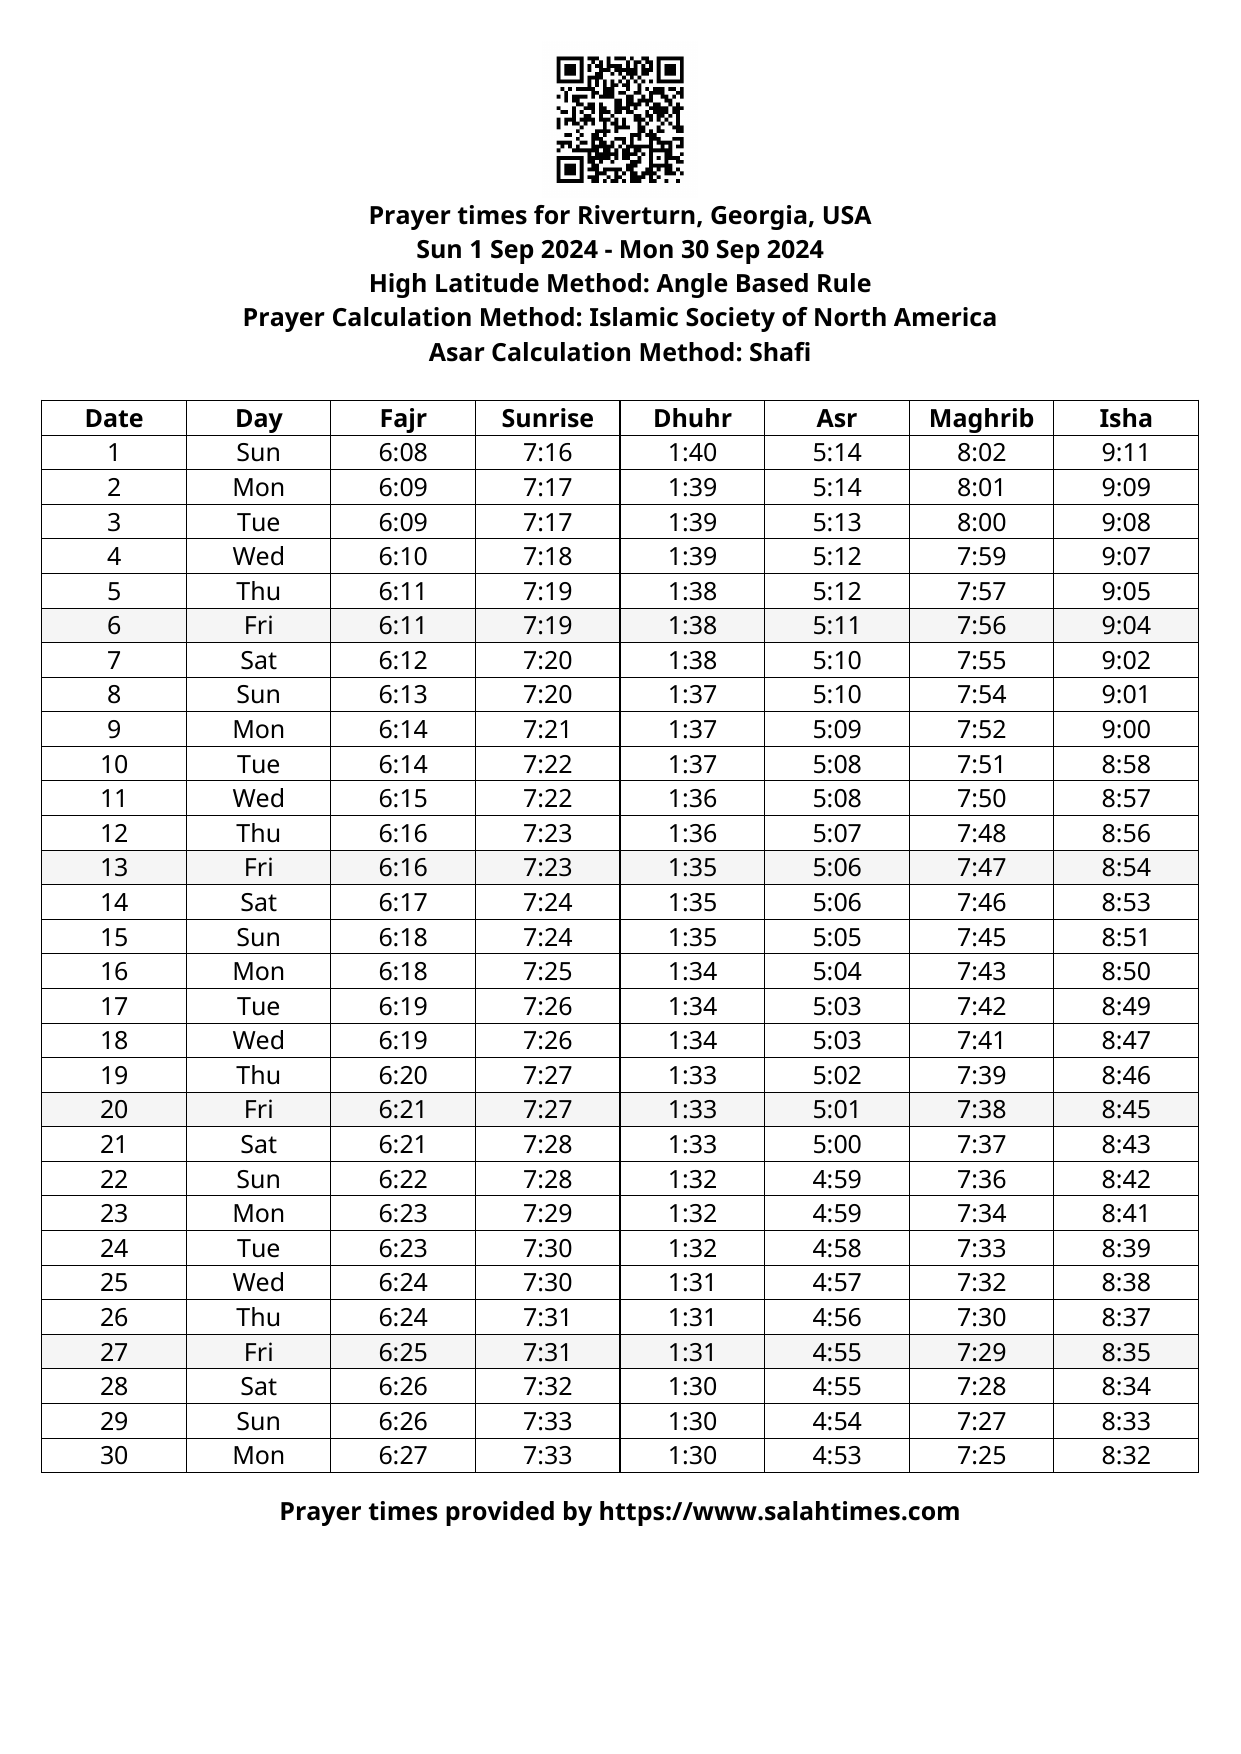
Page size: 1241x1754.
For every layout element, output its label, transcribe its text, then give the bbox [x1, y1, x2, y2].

table_cell 5:08 [765, 781, 909, 815]
table_cell 5:06 [765, 885, 909, 919]
table_cell 8:57 [1054, 781, 1198, 815]
table_cell 1:30 [621, 1369, 764, 1403]
table_cell 1:34 [621, 954, 764, 988]
table_cell 1:39 [621, 470, 764, 504]
table_cell 8:46 [1054, 1058, 1198, 1092]
table_cell 11 [42, 781, 186, 815]
table_cell 6:14 [331, 747, 475, 780]
table_cell Sat [187, 643, 330, 677]
table_cell 7:33 [476, 1404, 619, 1437]
table_cell Sun [187, 1162, 330, 1195]
table_cell 25 [42, 1266, 186, 1299]
table_cell 4:56 [765, 1300, 909, 1334]
table_cell 1:32 [621, 1231, 764, 1264]
table_cell Tue [187, 989, 330, 1022]
table_cell 8:54 [1054, 851, 1198, 884]
table_cell 4:54 [765, 1404, 909, 1437]
table_cell 7:43 [910, 954, 1053, 988]
table_cell 9 [42, 712, 186, 746]
table_cell Mon [187, 1196, 330, 1230]
table_cell 7:54 [910, 678, 1053, 711]
table_cell Sun [187, 436, 330, 469]
table_cell 7:17 [476, 470, 619, 504]
table_cell 1:33 [621, 1058, 764, 1092]
table_cell 8:38 [1054, 1266, 1198, 1299]
table_cell 6:16 [331, 816, 475, 849]
table_cell 8:41 [1054, 1196, 1198, 1230]
table_header Asr [765, 401, 909, 434]
table_cell Fri [187, 1093, 330, 1126]
table_cell 4:59 [765, 1162, 909, 1195]
table_cell 1:34 [621, 1024, 764, 1057]
table_cell 9:11 [1054, 436, 1198, 469]
table_cell 4:53 [765, 1439, 909, 1472]
table_cell 6:14 [331, 712, 475, 746]
table_cell 6:22 [331, 1162, 475, 1195]
table_cell Sun [187, 678, 330, 711]
table_cell 21 [42, 1127, 186, 1161]
table_cell 16 [42, 954, 186, 988]
table_cell 7:56 [910, 609, 1053, 642]
table_cell 7:30 [476, 1266, 619, 1299]
table_cell 7:26 [476, 989, 619, 1022]
table_cell 9:09 [1054, 470, 1198, 504]
table_cell 8:01 [910, 470, 1053, 504]
table_cell 6:12 [331, 643, 475, 677]
table_cell 4:57 [765, 1266, 909, 1299]
table_cell 6:15 [331, 781, 475, 815]
table_cell 6 [42, 609, 186, 642]
table_cell 6:18 [331, 954, 475, 988]
table_cell 1:32 [621, 1162, 764, 1195]
table_cell 5:13 [765, 505, 909, 538]
table_cell 15 [42, 920, 186, 953]
table_cell 5:01 [765, 1093, 909, 1126]
table_cell 26 [42, 1300, 186, 1334]
text High Latitude Method: Angle Based Rule [42, 266, 1198, 300]
table_cell 1:37 [621, 747, 764, 780]
table_cell Mon [187, 470, 330, 504]
table_cell 6:23 [331, 1196, 475, 1230]
table_cell 7:52 [910, 712, 1053, 746]
table_header Maghrib [910, 401, 1053, 434]
table_cell 7:22 [476, 781, 619, 815]
table_cell 8:53 [1054, 885, 1198, 919]
table_cell 1:36 [621, 816, 764, 849]
table_cell 10 [42, 747, 186, 780]
table_cell 5:08 [765, 747, 909, 780]
table_cell 23 [42, 1196, 186, 1230]
table_cell 8:51 [1054, 920, 1198, 953]
table_cell 1:38 [621, 609, 764, 642]
table_cell 7:28 [910, 1369, 1053, 1403]
text Prayer times for Riverturn, Georgia, USA [42, 198, 1198, 232]
table_cell 8:47 [1054, 1024, 1198, 1057]
table_cell 6:09 [331, 470, 475, 504]
table_cell 7:24 [476, 885, 619, 919]
table_cell 1:35 [621, 920, 764, 953]
table_cell Sat [187, 1127, 330, 1161]
table_cell 4:59 [765, 1196, 909, 1230]
table_cell 8:49 [1054, 989, 1198, 1022]
table_cell 8:43 [1054, 1127, 1198, 1161]
table_cell 7:32 [910, 1266, 1053, 1299]
table_cell 7:25 [476, 954, 619, 988]
table_cell 7:47 [910, 851, 1053, 884]
table_cell 5:10 [765, 678, 909, 711]
table_cell 5:12 [765, 539, 909, 573]
table_cell 5:04 [765, 954, 909, 988]
table_cell 6:20 [331, 1058, 475, 1092]
table_cell Sat [187, 1369, 330, 1403]
table_cell 7:22 [476, 747, 619, 780]
table_cell 8:02 [910, 436, 1053, 469]
table_cell 7:29 [476, 1196, 619, 1230]
table_cell 1:34 [621, 989, 764, 1022]
table_cell Tue [187, 747, 330, 780]
table_cell 5 [42, 574, 186, 607]
table_cell Mon [187, 1439, 330, 1472]
table_cell 1:30 [621, 1439, 764, 1472]
table_cell 8:35 [1054, 1335, 1198, 1368]
table_cell 5:11 [765, 609, 909, 642]
text Prayer times provided by https://www.salahtimes.com [42, 1494, 1198, 1528]
table_cell Mon [187, 954, 330, 988]
table_cell 27 [42, 1335, 186, 1368]
table_cell 18 [42, 1024, 186, 1057]
table_cell 8:32 [1054, 1439, 1198, 1472]
table_cell 1:35 [621, 851, 764, 884]
table_cell 8:39 [1054, 1231, 1198, 1264]
table_cell 7:20 [476, 678, 619, 711]
table_cell 6:13 [331, 678, 475, 711]
table_cell 7:33 [476, 1439, 619, 1472]
table_cell 9:00 [1054, 712, 1198, 746]
table_cell Tue [187, 1231, 330, 1264]
table_cell 7:38 [910, 1093, 1053, 1126]
table_cell 6:11 [331, 609, 475, 642]
table_cell Thu [187, 1058, 330, 1092]
table_cell 7:18 [476, 539, 619, 573]
table_cell 7:31 [476, 1335, 619, 1368]
table_cell 9:01 [1054, 678, 1198, 711]
table_cell Wed [187, 539, 330, 573]
table_cell 13 [42, 851, 186, 884]
table_cell 6:19 [331, 989, 475, 1022]
table_cell 6:26 [331, 1369, 475, 1403]
table_cell 6:25 [331, 1335, 475, 1368]
table_cell 7:16 [476, 436, 619, 469]
text Asar Calculation Method: Shafi [42, 334, 1198, 368]
table_cell 1:33 [621, 1093, 764, 1126]
table_cell 24 [42, 1231, 186, 1264]
table_cell 1:31 [621, 1266, 764, 1299]
table_cell 1:36 [621, 781, 764, 815]
table_cell 5:14 [765, 436, 909, 469]
table_cell 17 [42, 989, 186, 1022]
table_cell 6:17 [331, 885, 475, 919]
table_cell 7:27 [476, 1058, 619, 1092]
table_cell 28 [42, 1369, 186, 1403]
table_header Day [187, 401, 330, 434]
table_cell 6:11 [331, 574, 475, 607]
table_cell 5:06 [765, 851, 909, 884]
table_cell 7:28 [476, 1162, 619, 1195]
table_cell 8:33 [1054, 1404, 1198, 1437]
table_cell Fri [187, 1335, 330, 1368]
table_cell 19 [42, 1058, 186, 1092]
table_cell 1:38 [621, 643, 764, 677]
table_cell 7:25 [910, 1439, 1053, 1472]
table_cell 7:45 [910, 920, 1053, 953]
table_cell 12 [42, 816, 186, 849]
table_cell 7:19 [476, 609, 619, 642]
table_cell 7:39 [910, 1058, 1053, 1092]
table_cell 1 [42, 436, 186, 469]
table_cell 1:31 [621, 1335, 764, 1368]
table_cell 7:48 [910, 816, 1053, 849]
text Sun 1 Sep 2024 - Mon 30 Sep 2024 [42, 232, 1198, 266]
table_cell Fri [187, 851, 330, 884]
table_cell 5:03 [765, 989, 909, 1022]
table_cell 6:18 [331, 920, 475, 953]
table_cell 1:40 [621, 436, 764, 469]
table_cell Fri [187, 609, 330, 642]
table_cell 6:24 [331, 1266, 475, 1299]
table_cell 9:02 [1054, 643, 1198, 677]
table_cell 7 [42, 643, 186, 677]
table_cell 7:46 [910, 885, 1053, 919]
table_cell 6:10 [331, 539, 475, 573]
table_cell 7:26 [476, 1024, 619, 1057]
table_cell 1:31 [621, 1300, 764, 1334]
table_cell 7:41 [910, 1024, 1053, 1057]
table_cell Thu [187, 1300, 330, 1334]
table_cell 7:17 [476, 505, 619, 538]
table_cell 6:08 [331, 436, 475, 469]
table_cell 6:16 [331, 851, 475, 884]
table_cell 7:59 [910, 539, 1053, 573]
table_cell Mon [187, 712, 330, 746]
table_cell 9:07 [1054, 539, 1198, 573]
table_cell Wed [187, 1024, 330, 1057]
table_cell 30 [42, 1439, 186, 1472]
table_cell 6:27 [331, 1439, 475, 1472]
table_cell 7:24 [476, 920, 619, 953]
table_cell 1:35 [621, 885, 764, 919]
table_cell 29 [42, 1404, 186, 1437]
table_cell 8 [42, 678, 186, 711]
table_cell 7:23 [476, 816, 619, 849]
table_cell 7:55 [910, 643, 1053, 677]
table_cell 8:50 [1054, 954, 1198, 988]
table_cell 1:38 [621, 574, 764, 607]
table_cell Sat [187, 885, 330, 919]
table_cell 8:56 [1054, 816, 1198, 849]
table_cell 1:30 [621, 1404, 764, 1437]
table_cell 5:10 [765, 643, 909, 677]
table_cell 7:20 [476, 643, 619, 677]
table_cell 6:26 [331, 1404, 475, 1437]
table_cell 4:55 [765, 1335, 909, 1368]
table_cell 7:27 [910, 1404, 1053, 1437]
text Prayer Calculation Method: Islamic Society of North America [42, 300, 1198, 334]
table_cell 7:36 [910, 1162, 1053, 1195]
table_cell 1:37 [621, 712, 764, 746]
table_cell 6:21 [331, 1093, 475, 1126]
table_cell 6:24 [331, 1300, 475, 1334]
table_cell 8:42 [1054, 1162, 1198, 1195]
table_cell 7:34 [910, 1196, 1053, 1230]
table_cell 5:05 [765, 920, 909, 953]
table_header Sunrise [476, 401, 619, 434]
table_cell 5:03 [765, 1024, 909, 1057]
table_cell 7:51 [910, 747, 1053, 780]
table_cell 5:14 [765, 470, 909, 504]
table_cell 6:19 [331, 1024, 475, 1057]
table_cell 7:27 [476, 1093, 619, 1126]
table_cell Tue [187, 505, 330, 538]
table_cell Wed [187, 1266, 330, 1299]
table_cell 7:21 [476, 712, 619, 746]
table_cell 6:23 [331, 1231, 475, 1264]
table_cell 6:09 [331, 505, 475, 538]
table_cell 20 [42, 1093, 186, 1126]
table_cell 14 [42, 885, 186, 919]
table_cell Wed [187, 781, 330, 815]
table_cell 8:34 [1054, 1369, 1198, 1403]
table_cell Thu [187, 816, 330, 849]
table_header Dhuhr [621, 401, 764, 434]
table_cell 9:04 [1054, 609, 1198, 642]
table_cell 1:39 [621, 539, 764, 573]
table_cell 4 [42, 539, 186, 573]
table_cell 4:58 [765, 1231, 909, 1264]
table_cell 8:37 [1054, 1300, 1198, 1334]
table_cell 6:21 [331, 1127, 475, 1161]
table_cell 8:58 [1054, 747, 1198, 780]
table_cell Sun [187, 1404, 330, 1437]
table_cell 1:33 [621, 1127, 764, 1161]
table_cell 7:50 [910, 781, 1053, 815]
table_cell 9:08 [1054, 505, 1198, 538]
table_header Isha [1054, 401, 1198, 434]
table_header Date [42, 401, 186, 434]
table_cell 22 [42, 1162, 186, 1195]
table_cell 1:39 [621, 505, 764, 538]
table_cell Sun [187, 920, 330, 953]
table_cell 7:42 [910, 989, 1053, 1022]
table_cell 5:12 [765, 574, 909, 607]
table_header Fajr [331, 401, 475, 434]
table_cell 4:55 [765, 1369, 909, 1403]
table_cell 7:30 [910, 1300, 1053, 1334]
table_cell 9:05 [1054, 574, 1198, 607]
table_cell 7:29 [910, 1335, 1053, 1368]
table_cell 5:02 [765, 1058, 909, 1092]
table_cell 7:32 [476, 1369, 619, 1403]
table_cell 7:57 [910, 574, 1053, 607]
table_cell Thu [187, 574, 330, 607]
table_cell 8:00 [910, 505, 1053, 538]
table_cell 7:31 [476, 1300, 619, 1334]
table_cell 7:23 [476, 851, 619, 884]
table_cell 5:00 [765, 1127, 909, 1161]
picture [542, 41, 699, 198]
table_cell 7:30 [476, 1231, 619, 1264]
table_cell 2 [42, 470, 186, 504]
table_cell 5:09 [765, 712, 909, 746]
table_cell 7:33 [910, 1231, 1053, 1264]
table_cell 1:32 [621, 1196, 764, 1230]
table_cell 1:37 [621, 678, 764, 711]
table_cell 7:19 [476, 574, 619, 607]
table_cell 8:45 [1054, 1093, 1198, 1126]
table_cell 7:28 [476, 1127, 619, 1161]
table_cell 7:37 [910, 1127, 1053, 1161]
table_cell 5:07 [765, 816, 909, 849]
table_cell 3 [42, 505, 186, 538]
